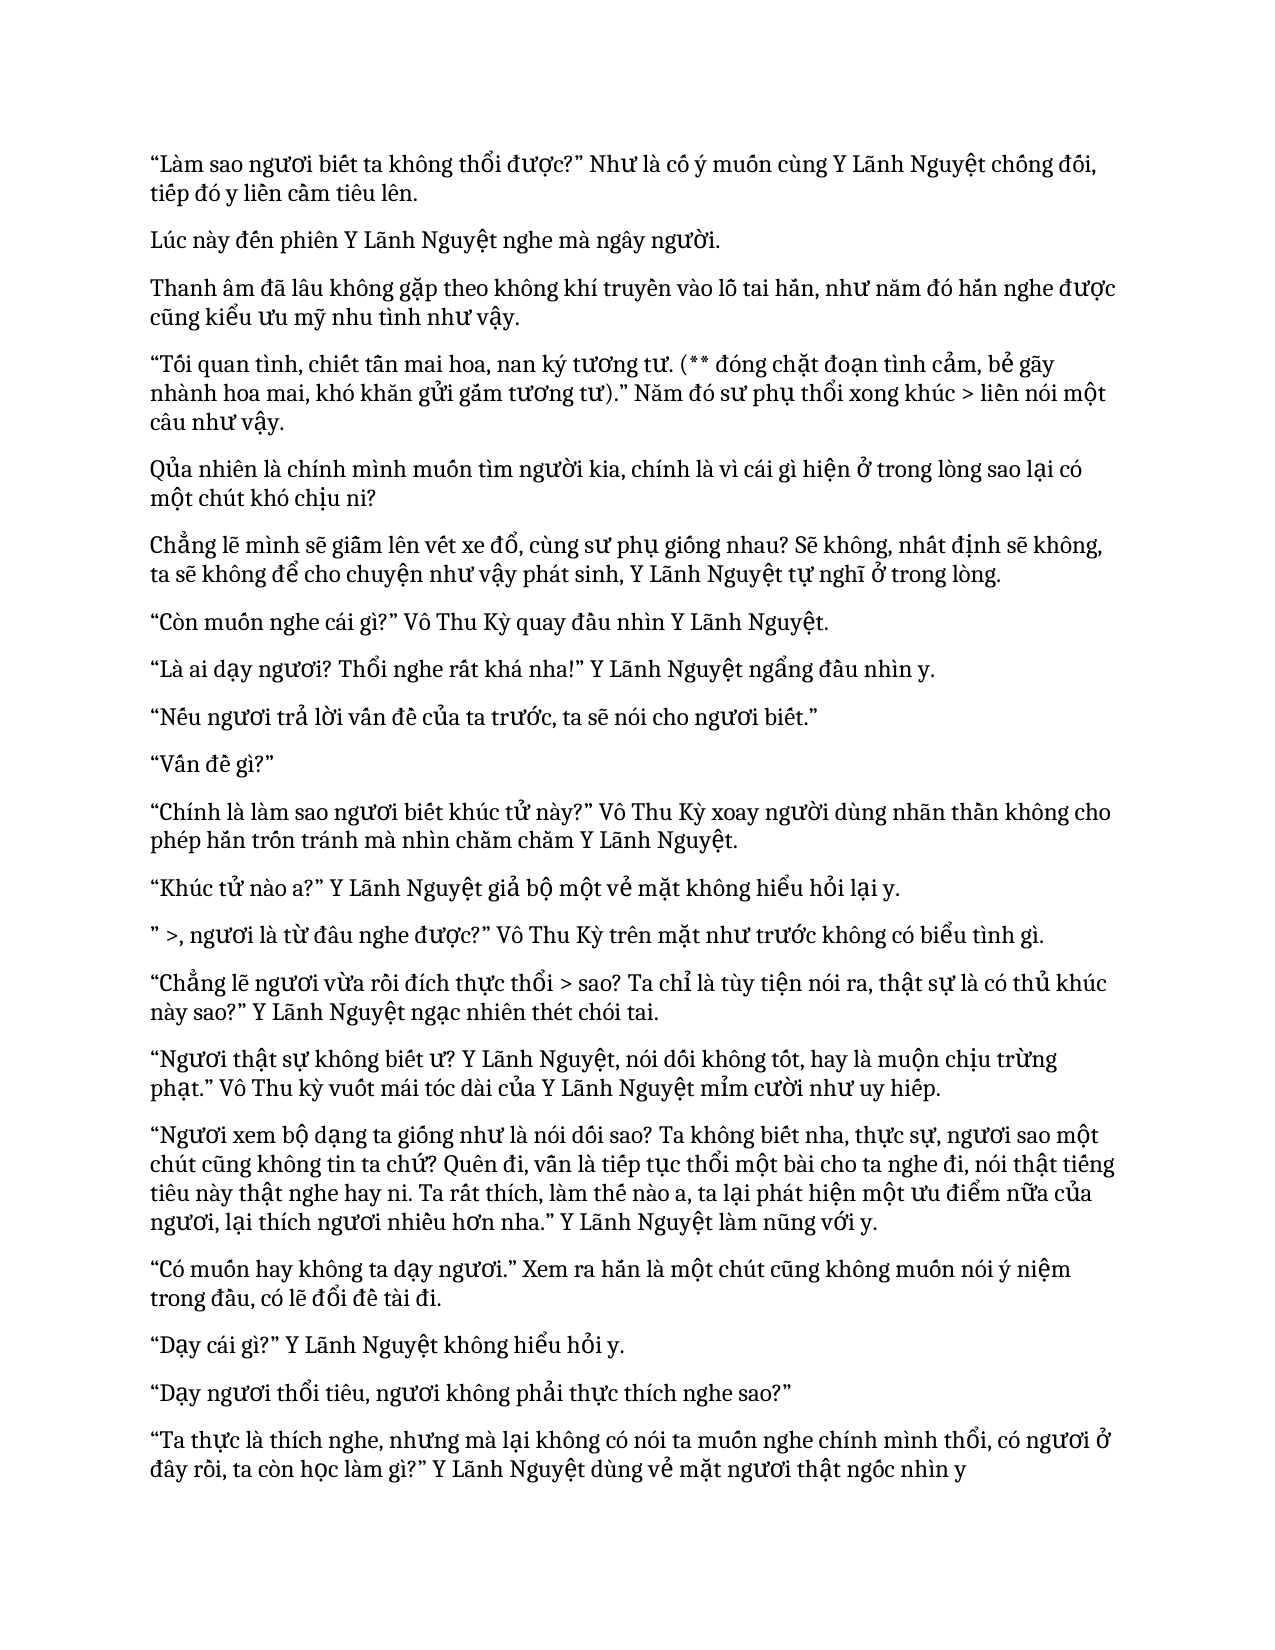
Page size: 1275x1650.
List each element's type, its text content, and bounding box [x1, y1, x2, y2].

text “Là ai dạy ngươi? Thổi nghe rất khá nha!” Y Lãnh Nguyệt ngẩng đầu nhìn y. [150, 655, 1125, 684]
text “Có muốn hay không ta dạy ngươi.” Xem ra hắn là một chút cũng không muốn nói ý niệm trong đầu, có lẽ đổi đề tài đi. [150, 1255, 1125, 1312]
text “Nếu ngươi trả lời vấn đề của ta trước, ta sẽ nói cho ngươi biết.” [150, 702, 1125, 731]
text “Dạy cái gì?” Y Lãnh Nguyệt không hiểu hỏi y. [150, 1331, 1125, 1360]
text Lúc này đến phiên Y Lãnh Nguyệt nghe mà ngây người. [150, 226, 1125, 255]
text “Chẳng lẽ ngươi vừa rồi đích thực thổi > sao? Ta chỉ là tùy tiện nói ra, thật sự là có thủ khúc này sao?” Y Lãnh Nguyệt ngạc nhiên thét chói tai. [150, 969, 1125, 1026]
text Chẳng lẽ mình sẽ giẫm lên vết xe đổ, cùng sư phụ giống nhau? Sẽ không, nhất định sẽ không, ta sẽ không để cho chuyện như vậy phát sinh, Y Lãnh Nguyệt tự nghĩ ở trong lòng. [150, 531, 1125, 589]
text Qủa nhiên là chính mình muốn tìm người kia, chính là vì cái gì hiện ở trong lòng sao lại có một chút khó chịu ni? [150, 455, 1125, 512]
text “Tối quan tình, chiết tẫn mai hoa, nan ký tương tư. (** đóng chặt đoạn tình cảm, bẻ gãy nhành hoa mai, khó khăn gửi gắm tương tư).” Năm đó sư phụ thổi xong khúc > liền nói một câu như vậy. [150, 350, 1125, 436]
text “Ngươi thật sự không biết ư? Y Lãnh Nguyệt, nói dối không tốt, hay là muộn chịu trừng phạt.” Vô Thu kỳ vuốt mái tóc dài của Y Lãnh Nguyệt mỉm cười như uy hiếp. [150, 1045, 1125, 1102]
text Thanh âm đã lâu không gặp theo không khí truyền vào lỗ tai hắn, như năm đó hắn nghe được cũng kiểu ưu mỹ nhu tình như vậy. [150, 274, 1125, 331]
text “Làm sao ngươi biết ta không thổi được?” Như là cố ý muốn cùng Y Lãnh Nguyệt chống đối, tiếp đó y liền cầm tiêu lên. [150, 150, 1125, 207]
text “Ta thực là thích nghe, nhưng mà lại không có nói ta muốn nghe chính mình thổi, có ngươi ở đây rồi, ta còn học làm gì?” Y Lãnh Nguyệt dùng vẻ mặt ngươi thật ngốc nhìn y [150, 1426, 1125, 1484]
text “Chính là làm sao ngươi biết khúc tử này?” Vô Thu Kỳ xoay người dùng nhãn thần không cho phép hắn trốn tránh mà nhìn chằm chằm Y Lãnh Nguyệt. [150, 797, 1125, 855]
text “Còn muốn nghe cái gì?” Vô Thu Kỳ quay đầu nhìn Y Lãnh Nguyệt. [150, 607, 1125, 636]
text “Khúc tử nào a?” Y Lãnh Nguyệt giả bộ một vẻ mặt không hiểu hỏi lại y. [150, 874, 1125, 902]
text “Dạy ngươi thổi tiêu, ngươi không phải thực thích nghe sao?” [150, 1379, 1125, 1407]
text ” >, ngươi là từ đâu nghe được?” Vô Thu Kỳ trên mặt như trước không có biểu tình gì. [150, 921, 1125, 950]
text “Vấn đề gì?” [150, 750, 1125, 779]
text “Ngươi xem bộ dạng ta giống như là nói dối sao? Ta không biết nha, thực sự, ngươi sao một chút cũng không tin ta chứ? Quên đi, vẫn là tiếp tục thổi một bài cho ta nghe đi, nói thật tiếng tiêu này thật nghe hay ni. Ta rất thích, làm thế nào a, ta lại phát hiện một ưu điểm nữa của ngươi, lại thích ngươi nhiều hơn nha.” Y Lãnh Nguyệt làm nũng với y. [150, 1121, 1125, 1236]
